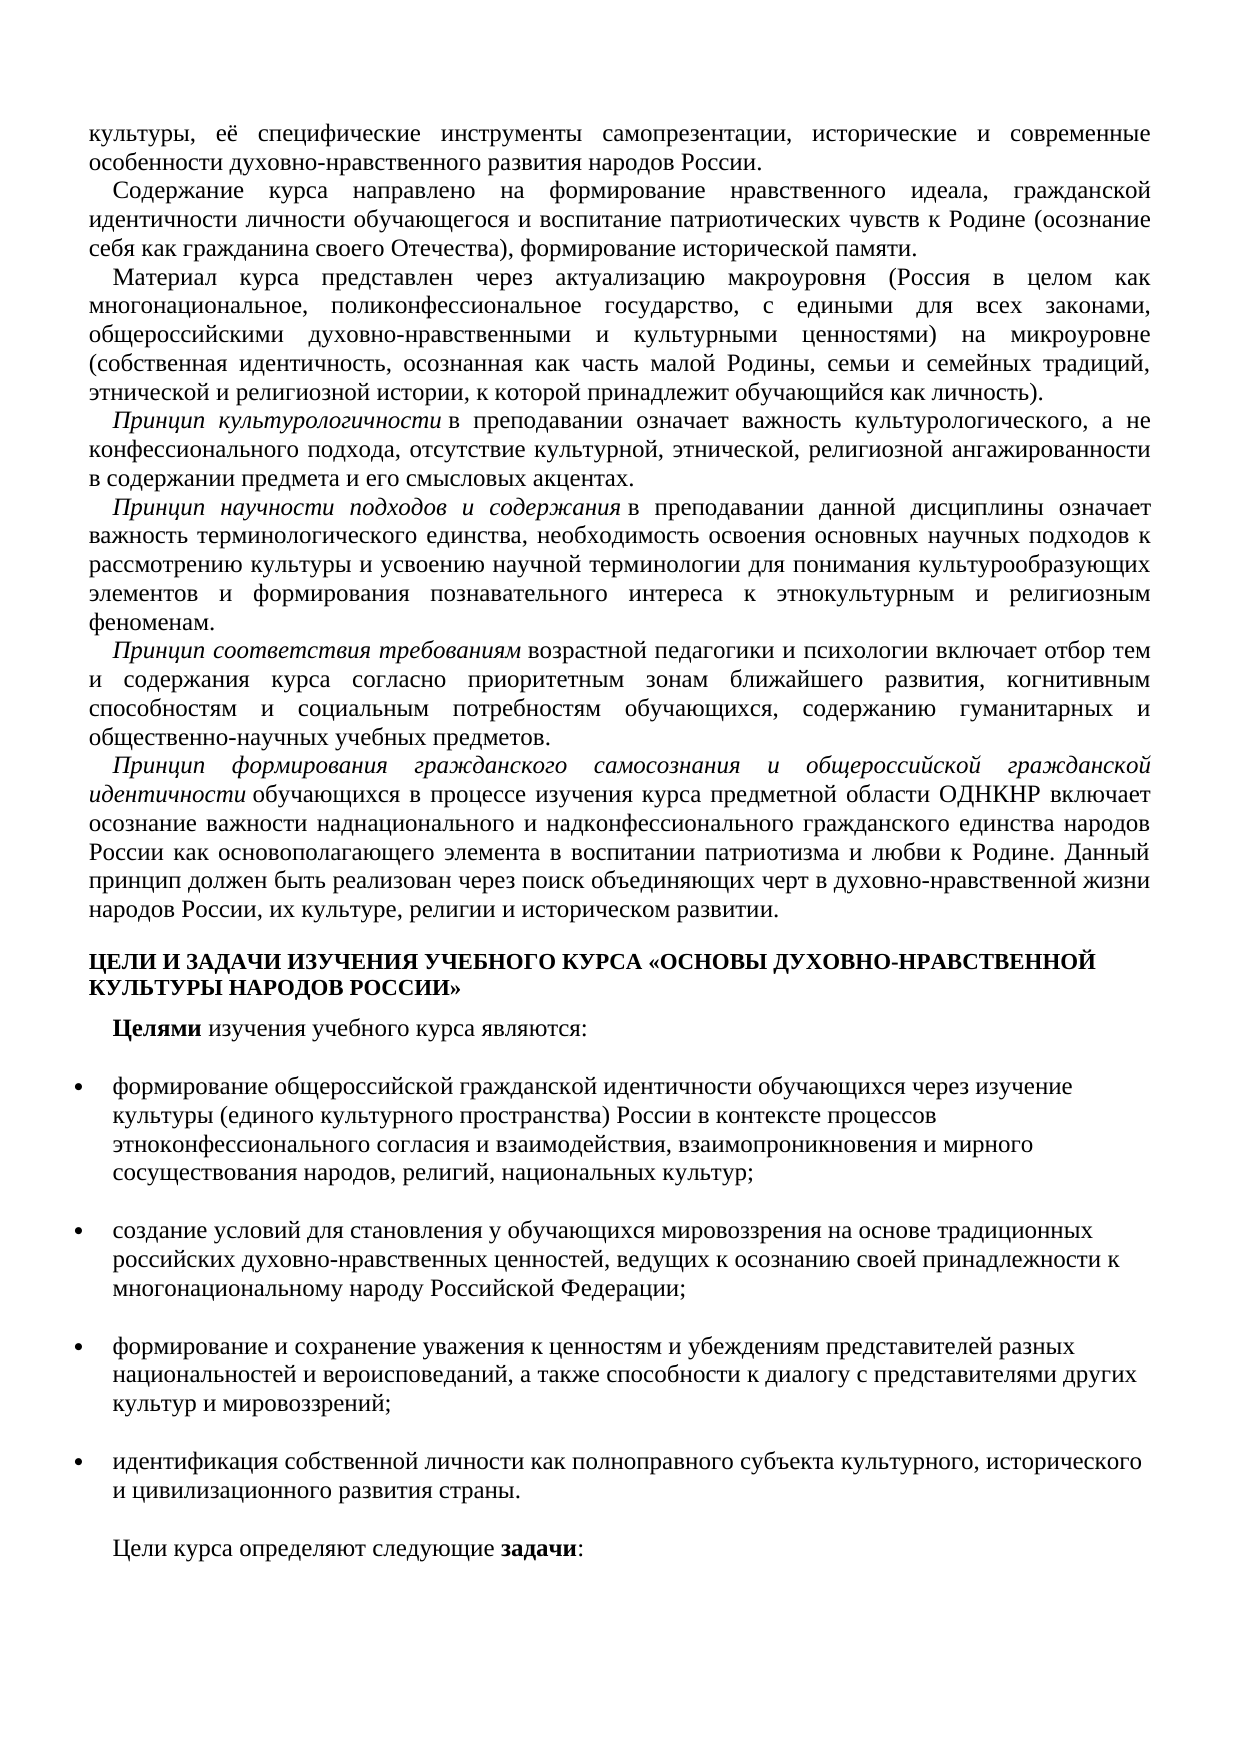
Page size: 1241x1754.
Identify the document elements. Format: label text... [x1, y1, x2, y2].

list создание условий для становления у обучающихся мировоззрения на основе традиционных российских духовно-нравственных ценностей, ведущих к осознанию своей принадлежности к многонациональному народу Российской Федерации; [75, 1215, 1152, 1302]
text Цели курса определяют следующие задачи: [88, 1533, 1152, 1562]
text Целями изучения учебного курса являются: [88, 1013, 1152, 1042]
text Принцип формирования гражданского самосознания и общероссийской гражданской идентичности обучающихся в процессе изучения курса предметной области ОДНКНР включает осознание важности наднационального и надконфессионального гражданского единства народов России как основополагающего элемента в воспитании патриотизма и любви к Родине. Данный принцип должен быть реализован через поиск объединяющих черт в духовно-нравственной жизни народов России, их культуре, религии и историческом развитии. [88, 751, 1152, 923]
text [88, 118, 1152, 176]
text ЦЕЛИ И ЗАДАЧИ ИЗУЧЕНИЯ УЧЕБНОГО КУРСА «ОСНОВЫ ДУХОВНО-НРАВСТВЕННОЙ КУЛЬТУРЫ НАРОДОВ РОССИИ» [88, 948, 1152, 1001]
text Принцип научности подходов и содержания в преподавании данной дисциплины означает важность терминологического единства, необходимость освоения основных научных подходов к рассмотрению культуры и усвоению научной терминологии для понимания культурообразующих элементов и формирования познавательного интереса к этнокультурным и религиозным феноменам. [88, 492, 1152, 636]
list формирование общероссийской гражданской идентичности обучающихся через изучение культуры (единого культурного пространства) России в контексте процессов этноконфессионального согласия и взаимодействия, взаимопроникновения и мирного сосуществования народов, религий, национальных культур; [75, 1071, 1152, 1186]
text Материал курса представлен через актуализацию макроуровня (Россия в целом как многонациональное, поликонфессиональное государство, с едиными для всех законами, общероссийскими духовно-нравственными и культурными ценностями) на микроуровне (собственная идентичность, осознанная как часть малой Родины, семьи и семейных традиций, этнической и религиозной истории, к которой принадлежит обучающийся как личность). [88, 262, 1152, 406]
text Принцип культурологичности в преподавании означает важность культурологического, а не конфессионального подхода, отсутствие культурной, этнической, религиозной ангажированности в содержании предмета и его смысловых акцентах. [88, 406, 1152, 492]
text Принцип соответствия требованиям возрастной педагогики и психологии включает отбор тем и содержания курса согласно приоритетным зонам ближайшего развития, когнитивным способностям и социальным потребностям обучающихся, содержанию гуманитарных и общественно-научных учебных предметов. [88, 636, 1152, 751]
list идентификация собственной личности как полноправного субъекта культурного, исторического и цивилизационного развития страны. [75, 1446, 1152, 1504]
text Содержание курса направлено на формирование нравственного идеала, гражданской идентичности личности обучающегося и воспитание патриотических чувств к Родине (осознание себя как гражданина своего Отечества), формирование исторической памяти. [88, 176, 1152, 262]
list формирование и сохранение уважения к ценностям и убеждениям представителей разных национальностей и вероисповеданий, а также способности к диалогу с представителями других культур и мировоззрений; [75, 1331, 1152, 1417]
